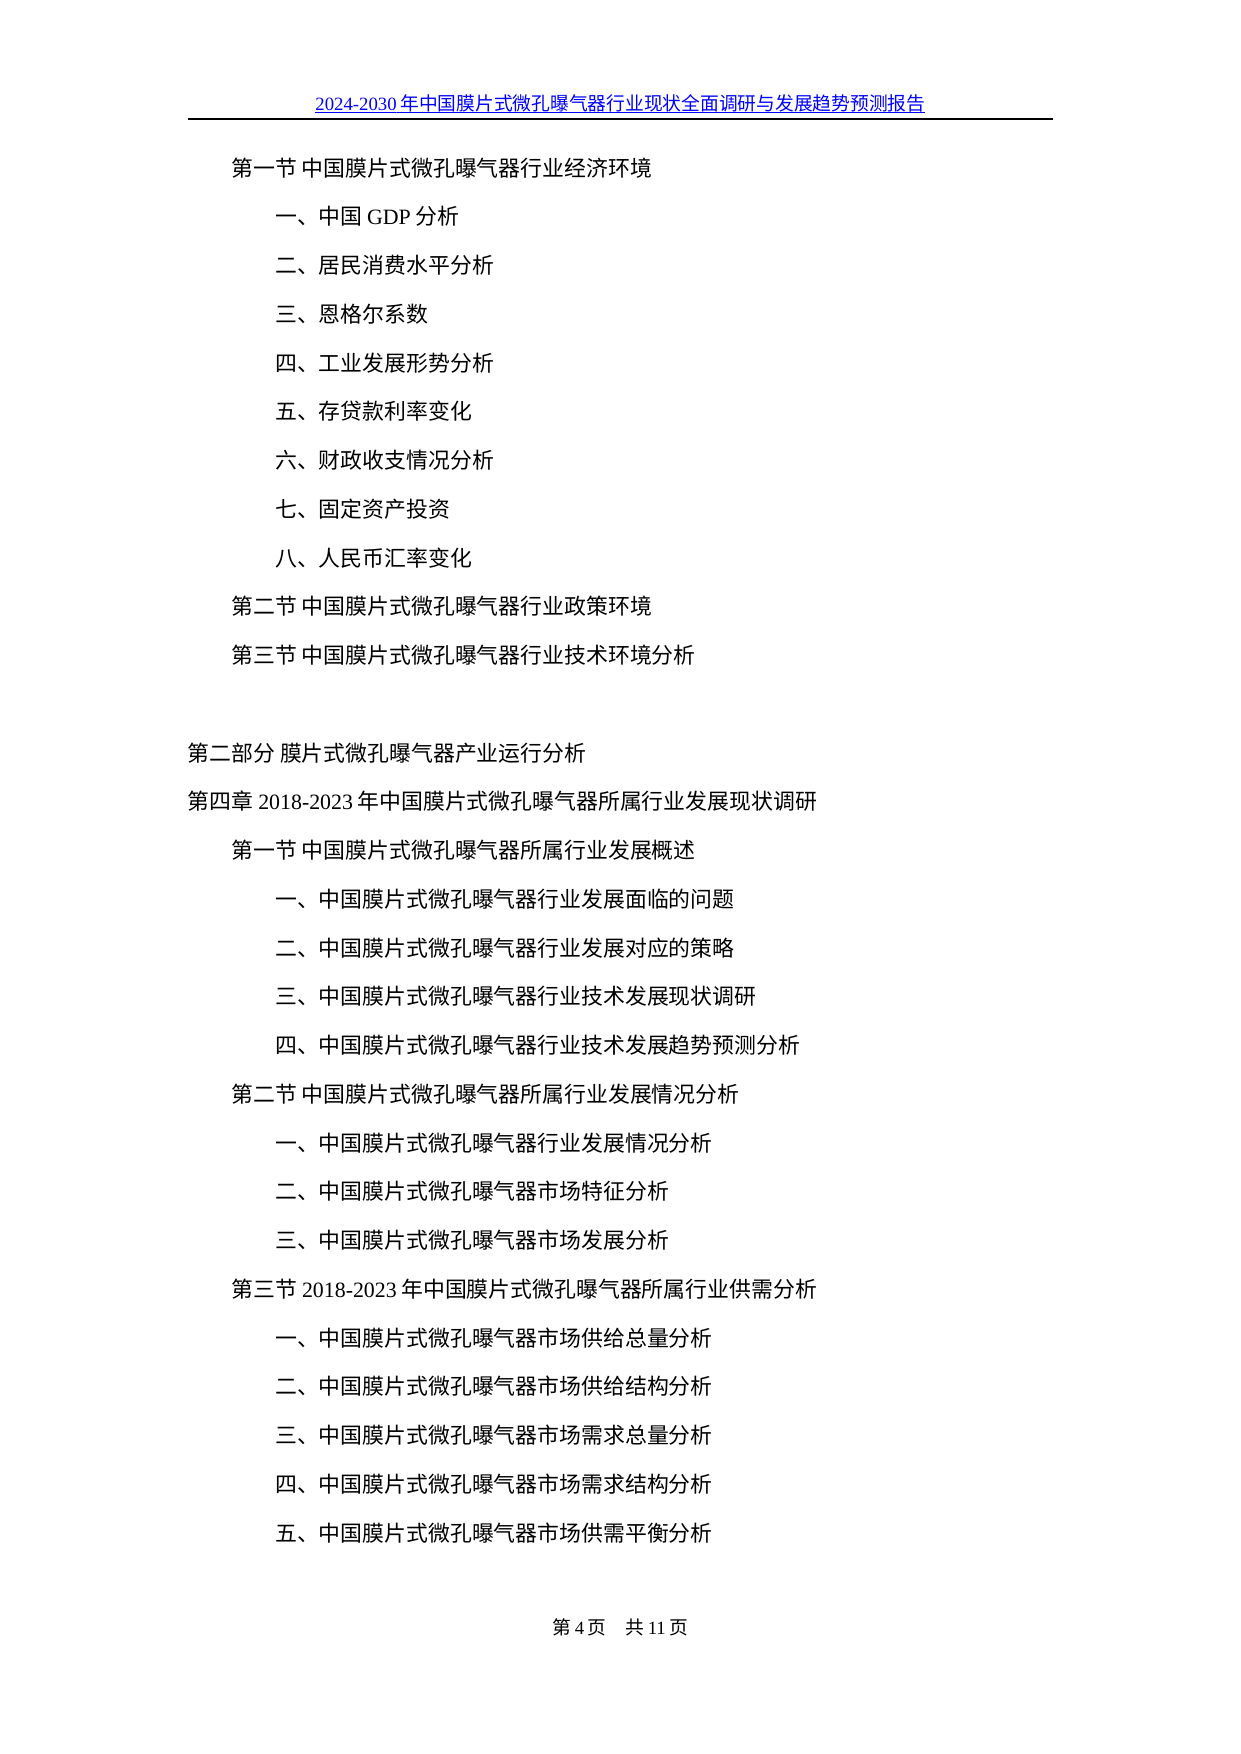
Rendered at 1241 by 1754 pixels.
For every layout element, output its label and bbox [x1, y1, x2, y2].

text [187, 150, 1053, 1548]
